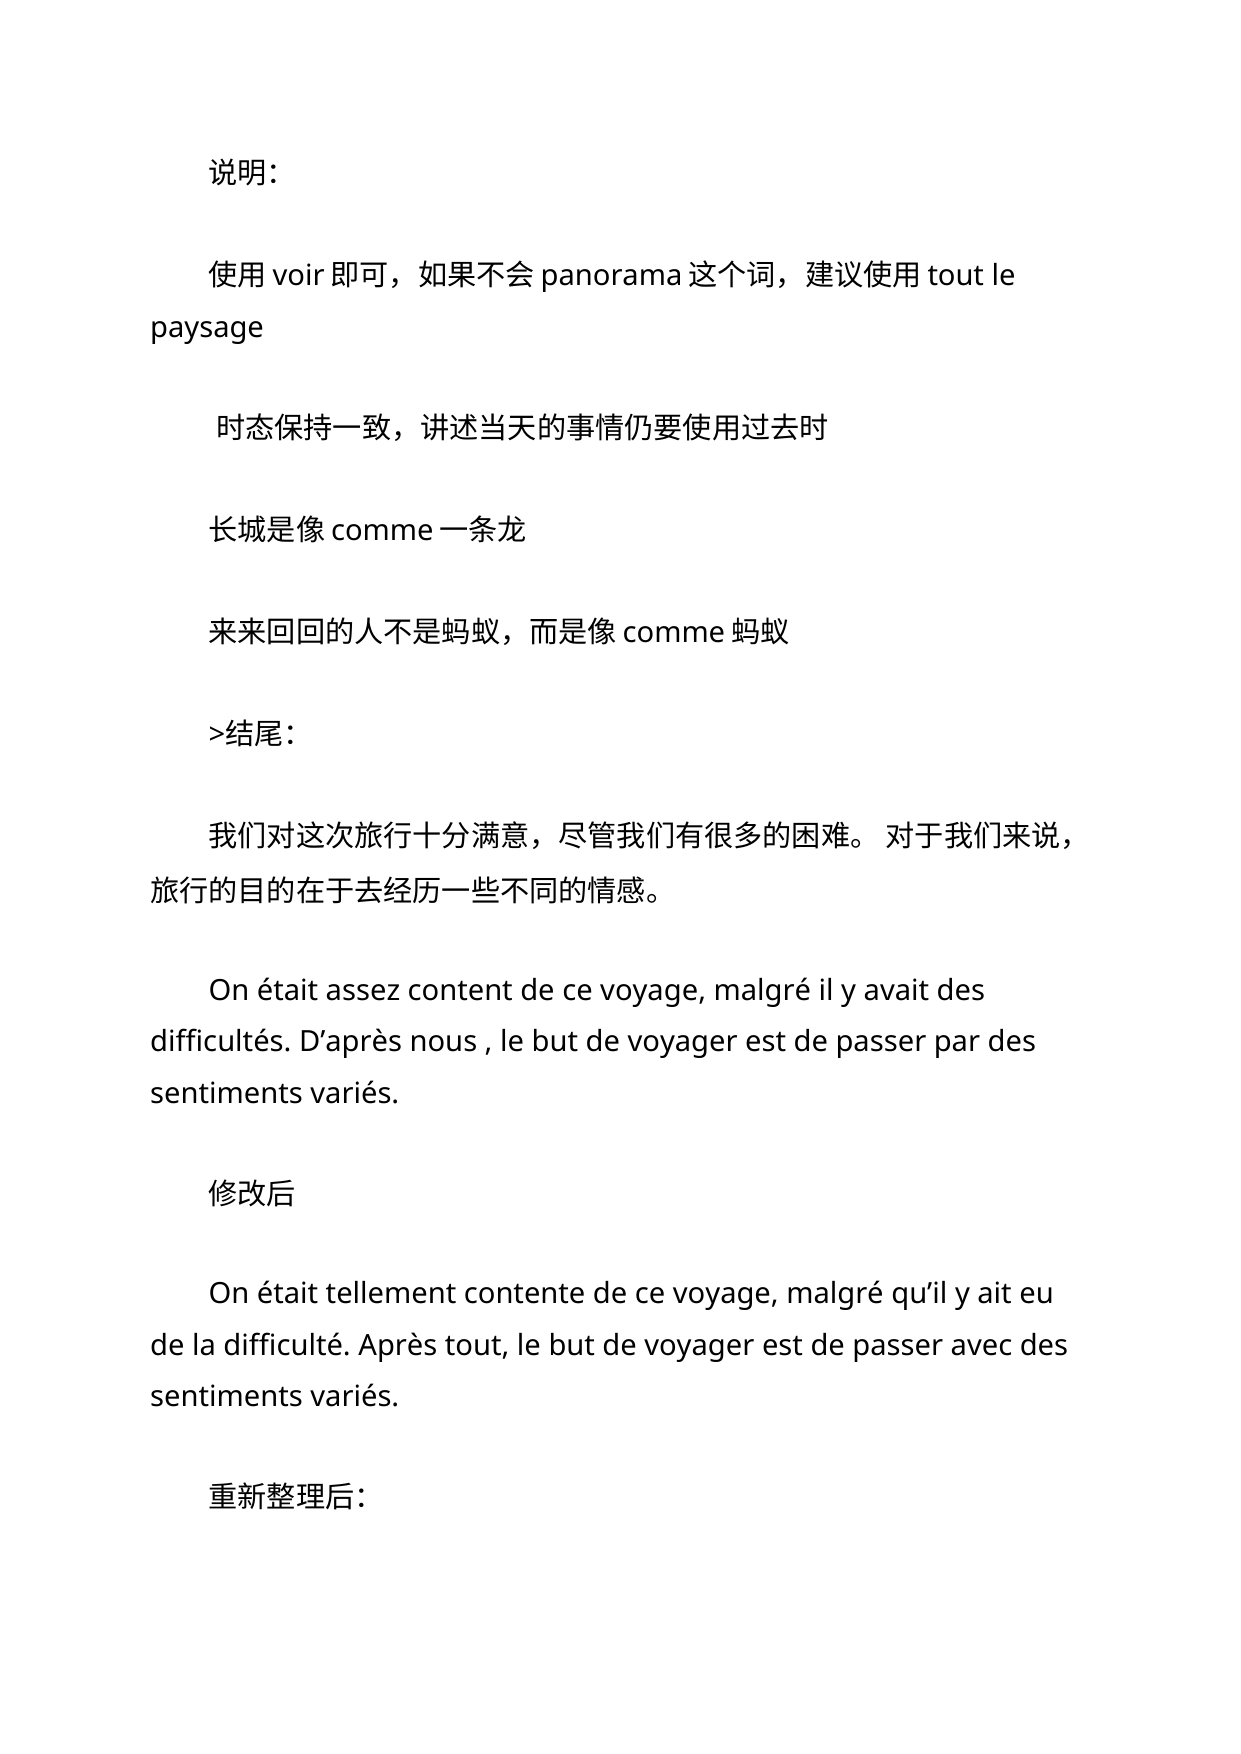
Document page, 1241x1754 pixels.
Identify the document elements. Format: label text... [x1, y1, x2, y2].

text 重新整理后： [150, 1474, 1090, 1516]
text 我们对这次旅行十分满意，尽管我们有很多的困难。 对于我们来说，旅行的目的在于去经历一些不同的情感。 [150, 812, 1090, 909]
text 说明： [150, 150, 1090, 192]
text 使用voir即可，如果不会panorama这个词，建议使用tout le paysage [150, 252, 1090, 346]
text 长城是像comme一条龙 [150, 506, 1090, 549]
text 来来回回的人不是蚂蚁，而是像comme蚂蚁 [150, 608, 1090, 651]
text On était tellement contente de ce voyage, malgré qu’il y ait eu de la difficulté. Après tout, le but de voyager est de passer avec des sentiments variés. [150, 1272, 1090, 1415]
text >结尾： [150, 710, 1090, 753]
text 修改后 [150, 1171, 1090, 1213]
text 时态保持一致，讲述当天的事情仍要使用过去时 [150, 404, 1090, 447]
text On était assez content de ce voyage, malgré il y avait des difficultés. D’après nous , le but de voyager est de passer par des sentiments variés. [150, 969, 1090, 1112]
